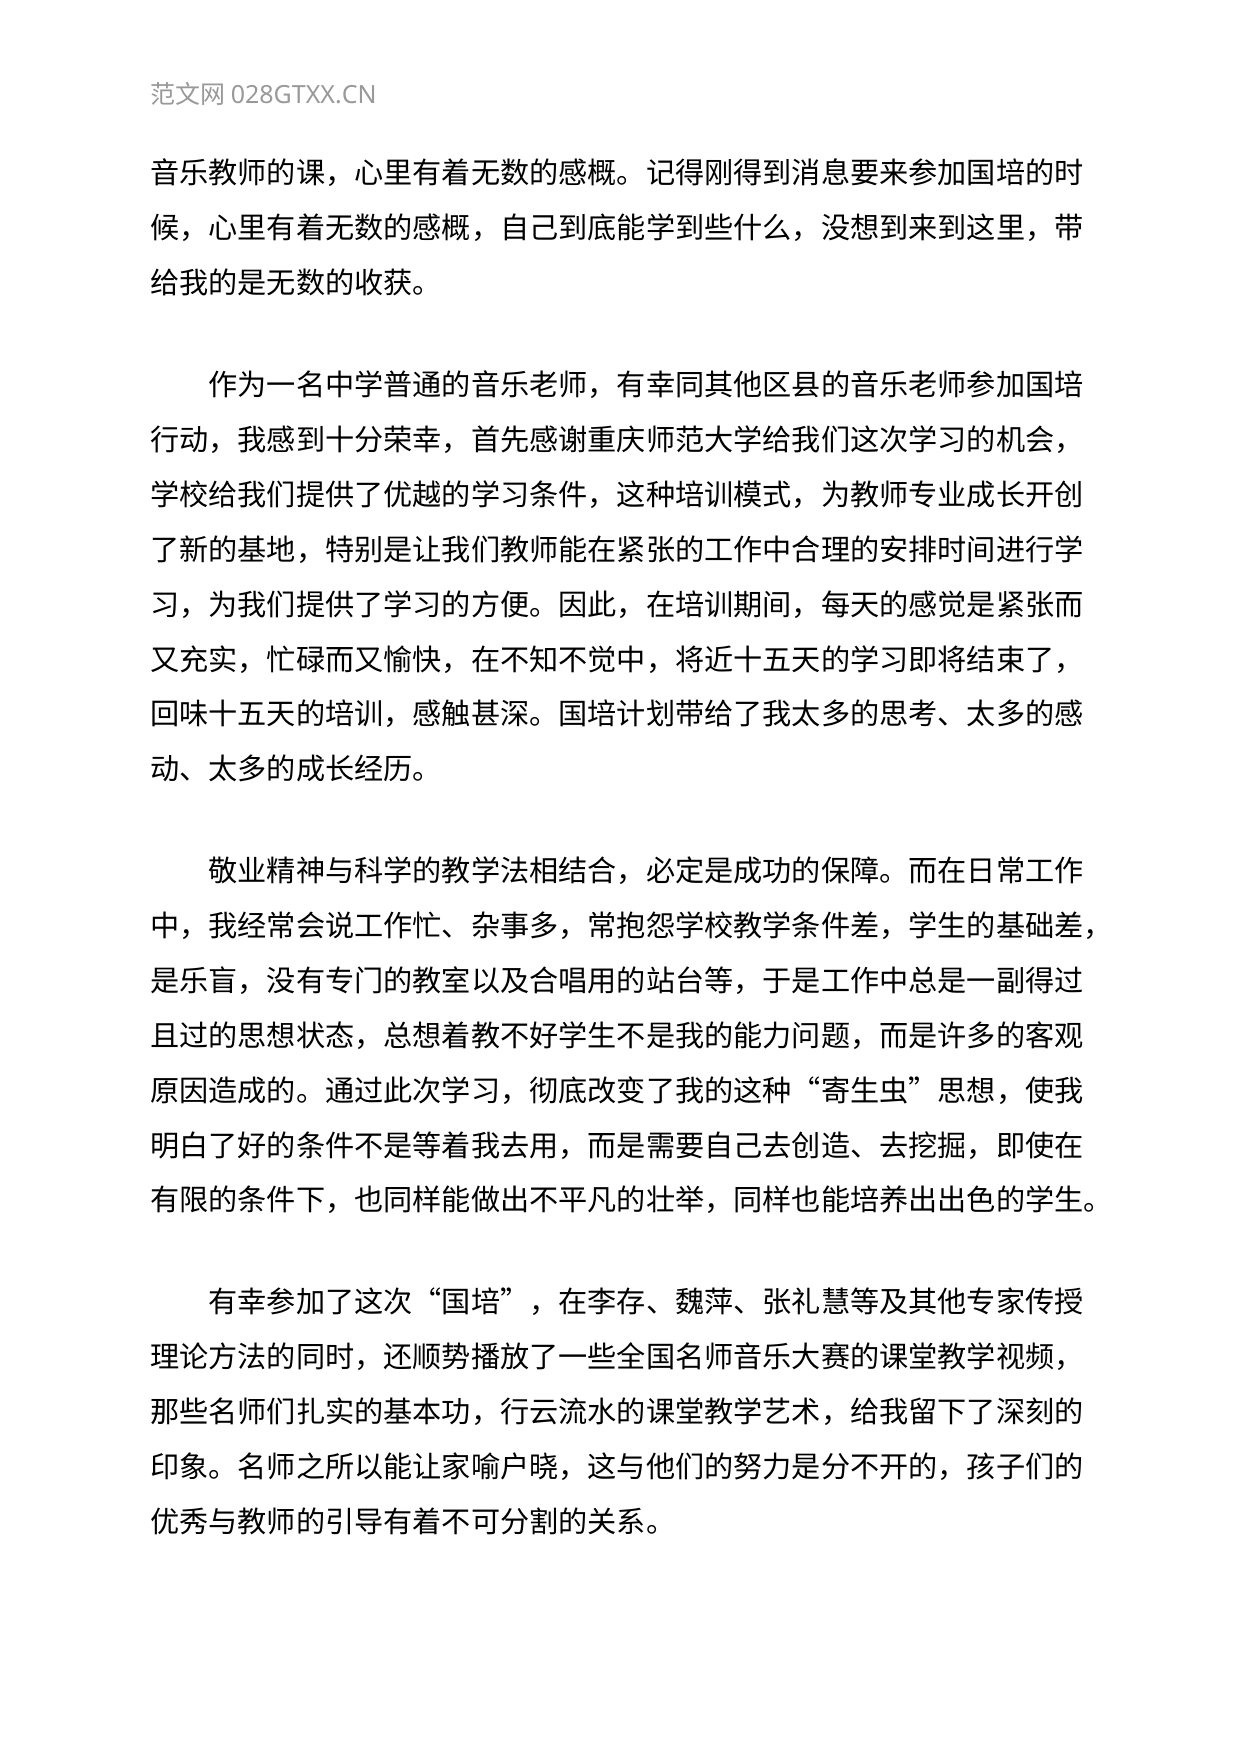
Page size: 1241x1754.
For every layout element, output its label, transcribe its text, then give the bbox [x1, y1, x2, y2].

text 作为一名中学普通的音乐老师，有幸同其他区县的音乐老师参加国培行动，我感到十分荣幸，首先感谢重庆师范大学给我们这次学习的机会，学校给我们提供了优越的学习条件，这种培训模式，为教师专业成长开创了新的基地，特别是让我们教师能在紧张的工作中合理的安排时间进行学习，为我们提供了学习的方便。因此，在培训期间，每天的感觉是紧张而又充实，忙碌而又愉快，在不知不觉中，将近十五天的学习即将结束了，回味十五天的培训，感触甚深。国培计划带给了我太多的思考、太多的感动、太多的成长经历。 [150, 362, 1090, 788]
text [150, 150, 1090, 302]
text 敬业精神与科学的教学法相结合，必定是成功的保障。而在日常工作中，我经常会说工作忙、杂事多，常抱怨学校教学条件差，学生的基础差，是乐盲，没有专门的教室以及合唱用的站台等，于是工作中总是一副得过且过的思想状态，总想着教不好学生不是我的能力问题，而是许多的客观原因造成的。通过此次学习，彻底改变了我的这种“寄生虫”思想，使我明白了好的条件不是等着我去用，而是需要自己去创造、去挖掘，即使在有限的条件下，也同样能做出不平凡的壮举，同样也能培养出出色的学生。 [150, 848, 1090, 1219]
text 有幸参加了这次“国培”，在李存、魏萍、张礼慧等及其他专家传授理论方法的同时，还顺势播放了一些全国名师音乐大赛的课堂教学视频，那些名师们扎实的基本功，行云流水的课堂教学艺术，给我留下了深刻的印象。名师之所以能让家喻户晓，这与他们的努力是分不开的，孩子们的优秀与教师的引导有着不可分割的关系。 [150, 1279, 1090, 1541]
